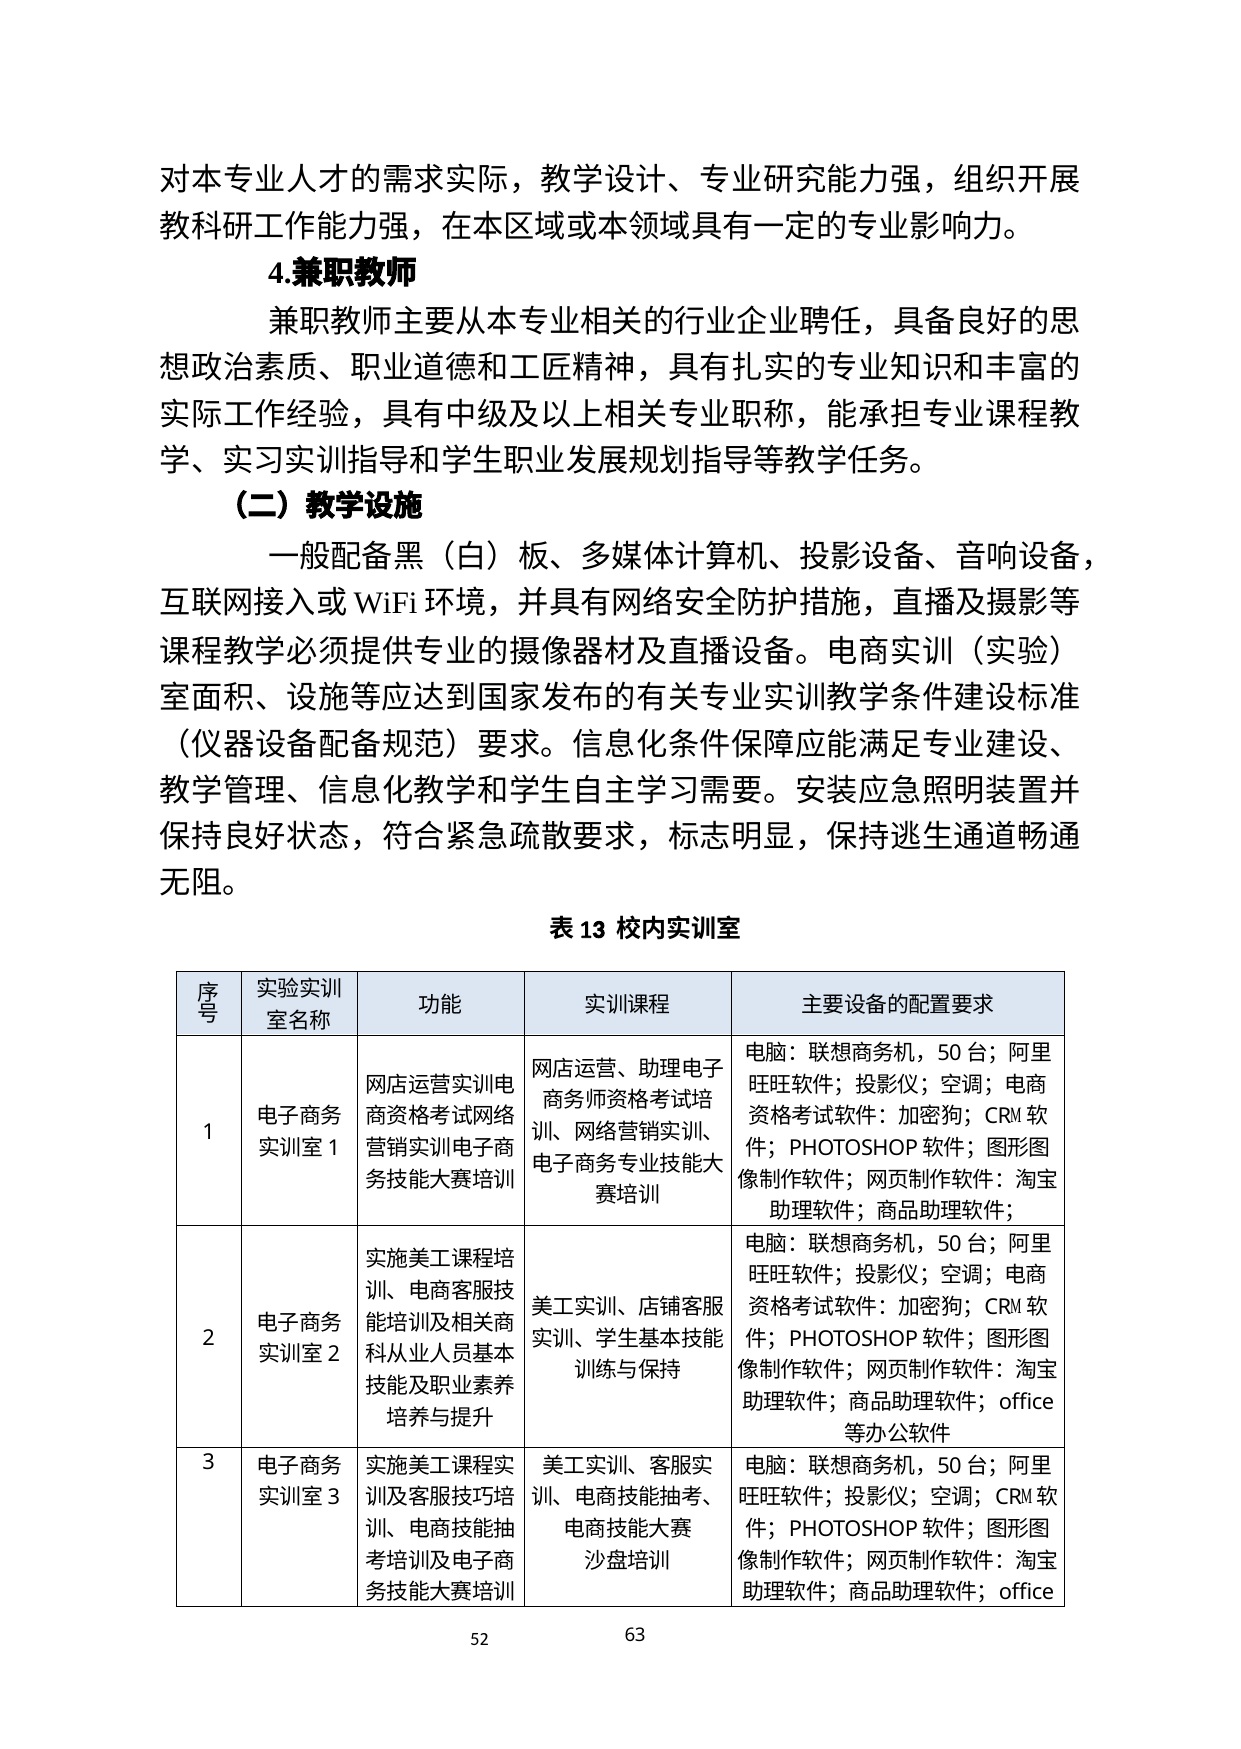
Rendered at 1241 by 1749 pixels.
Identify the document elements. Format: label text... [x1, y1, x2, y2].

table_cell 电子商务实训室2 [242, 1226, 357, 1447]
text 一般配备黑（白）板、多媒体计算机、投影设备、音响设备，互联网接入或WiFi环境，并具有网络安全防护措施，直播及摄影等课程教学必须提供专业的摄像器材及直播设备。电商实训（实验）室面积、设施等应达到国家发布的有关专业实训教学条件建设标准（仪器设备配备规范）要求。信息化条件保障应能满足专业建设、教学管理、信息化教学和学生自主学习需要。安装应急照明装置并保持良好状态，符合紧急疏散要求，标志明显，保持逃生通道畅通无阻。 [159, 536, 1081, 898]
table_header 实验实训室名称 [242, 972, 357, 1034]
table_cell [732, 1448, 1064, 1606]
table_cell 电子商务实训室1 [242, 1036, 357, 1225]
table_header 功能 [358, 972, 524, 1034]
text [159, 159, 1081, 241]
table_cell 美工实训、客服实训、电商技能抽考、电商技能大赛 沙盘培训 [525, 1448, 731, 1606]
table_cell 网店运营实训电商资格考试网络营销实训电子商务技能大赛培训 [358, 1036, 524, 1225]
text 表13 校内实训室 [159, 909, 1081, 945]
table_cell 电脑：联想商务机，50台；阿里旺旺软件；投影仪；空调；电商 资格考试软件：加密狗；CRM软件；PHOTOSHOP软件；图形图像制作软件；网页制作软件：淘宝助理软件；商品助理软件； [732, 1036, 1064, 1225]
table_cell 实施美工课程培训、电商客服技能培训及相关商科从业人员基本技能及职业素养培养与提升 [358, 1226, 524, 1447]
subtitle （二）教学设施 [159, 486, 1081, 519]
text 4.兼职教师 [159, 252, 1081, 290]
table_cell 1 [177, 1036, 241, 1225]
table_cell 3 [177, 1448, 241, 1606]
table_header 主要设备的配置要求 [732, 972, 1064, 1034]
table_cell 2 [177, 1226, 241, 1447]
table_cell 电子商务实训室3 [242, 1448, 357, 1606]
table_header 实训课程 [525, 972, 731, 1034]
table_cell 美工实训、店铺客服实训、学生基本技能训练与保持 [525, 1226, 731, 1447]
table_cell 实施美工课程实训及客服技巧培训、电商技能抽考培训及电子商务技能大赛培训 [358, 1448, 524, 1606]
table_cell 电脑：联想商务机，50台；阿里旺旺软件；投影仪；空调；电商 资格考试软件：加密狗；CRM软件；PHOTOSHOP软件；图形图像制作软件；网页制作软件：淘宝助理软件；商品助理软件；office等办公软件 [732, 1226, 1064, 1447]
table_header 序号 [177, 972, 241, 1034]
table_cell 网店运营、助理电子商务师资格考试培训、网络营销实训、电子商务专业技能大赛培训 [525, 1036, 731, 1225]
text 兼职教师主要从本专业相关的行业企业聘任，具备良好的思想政治素质、职业道德和工匠精神，具有扎实的专业知识和丰富的实际工作经验，具有中级及以上相关专业职称，能承担专业课程教学、实习实训指导和学生职业发展规划指导等教学任务。 [159, 301, 1081, 476]
